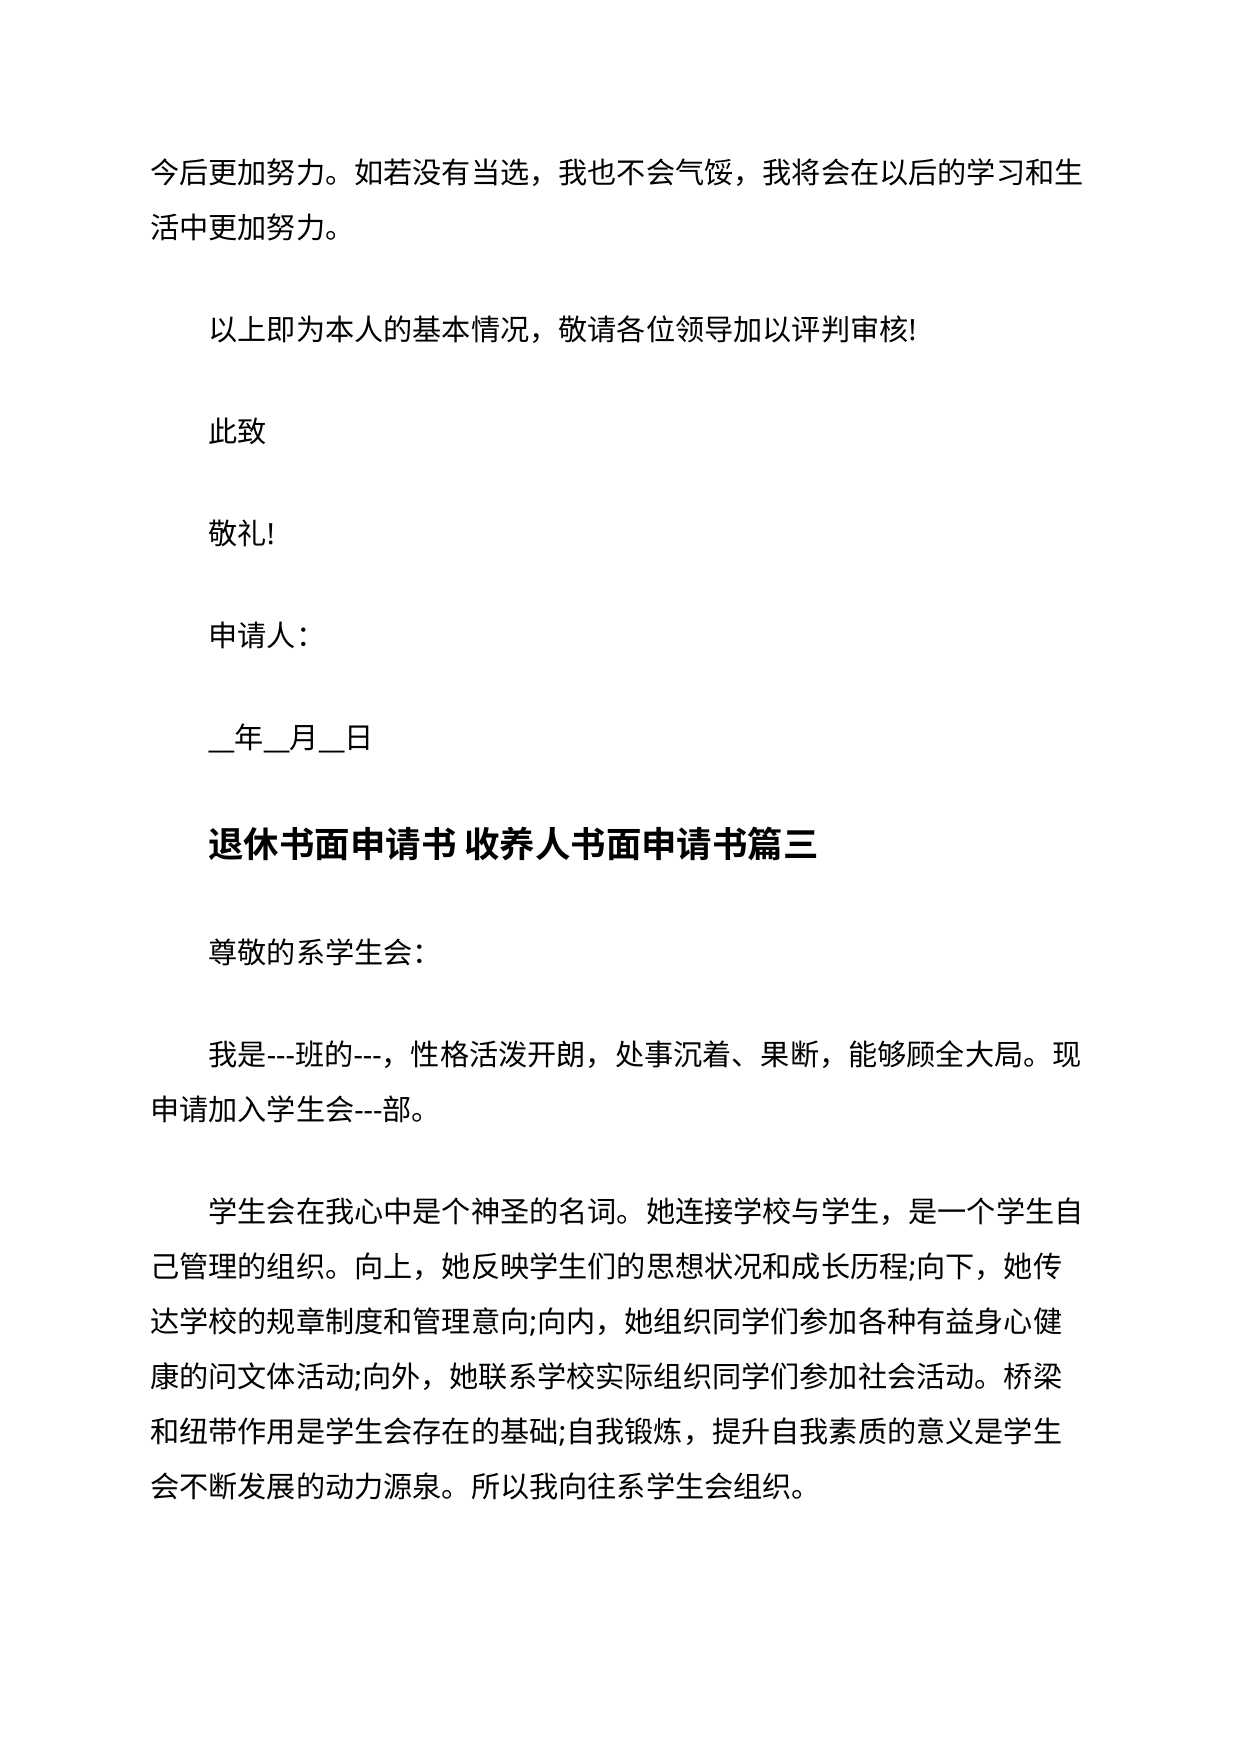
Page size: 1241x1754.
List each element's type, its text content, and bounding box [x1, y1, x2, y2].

text 学生会在我心中是个神圣的名词。她连接学校与学生，是一个学生自己管理的组织。向上，她反映学生们的思想状况和成长历程;向下，她传达学校的规章制度和管理意向;向内，她组织同学们参加各种有益身心健康的问文体活动;向外，她联系学校实际组织同学们参加社会活动。桥梁和纽带作用是学生会存在的基础;自我锻炼，提升自我素质的意义是学生会不断发展的动力源泉。所以我向往系学生会组织。 [150, 1188, 1090, 1506]
text 以上即为本人的基本情况，敬请各位领导加以评判审核! [150, 307, 1090, 349]
text 我是---班的---，性格活泼开朗，处事沉着、果断，能够顾全大局。现申请加入学生会---部。 [150, 1031, 1090, 1129]
text 尊敬的系学生会： [150, 929, 1090, 972]
text 敬礼! [150, 510, 1090, 553]
text 此致 [150, 409, 1090, 451]
text 退休书面申请书 收养人书面申请书篇三 [150, 816, 1090, 867]
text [150, 150, 1090, 247]
text __年__月__日 [150, 714, 1090, 757]
text 申请人： [150, 612, 1090, 655]
